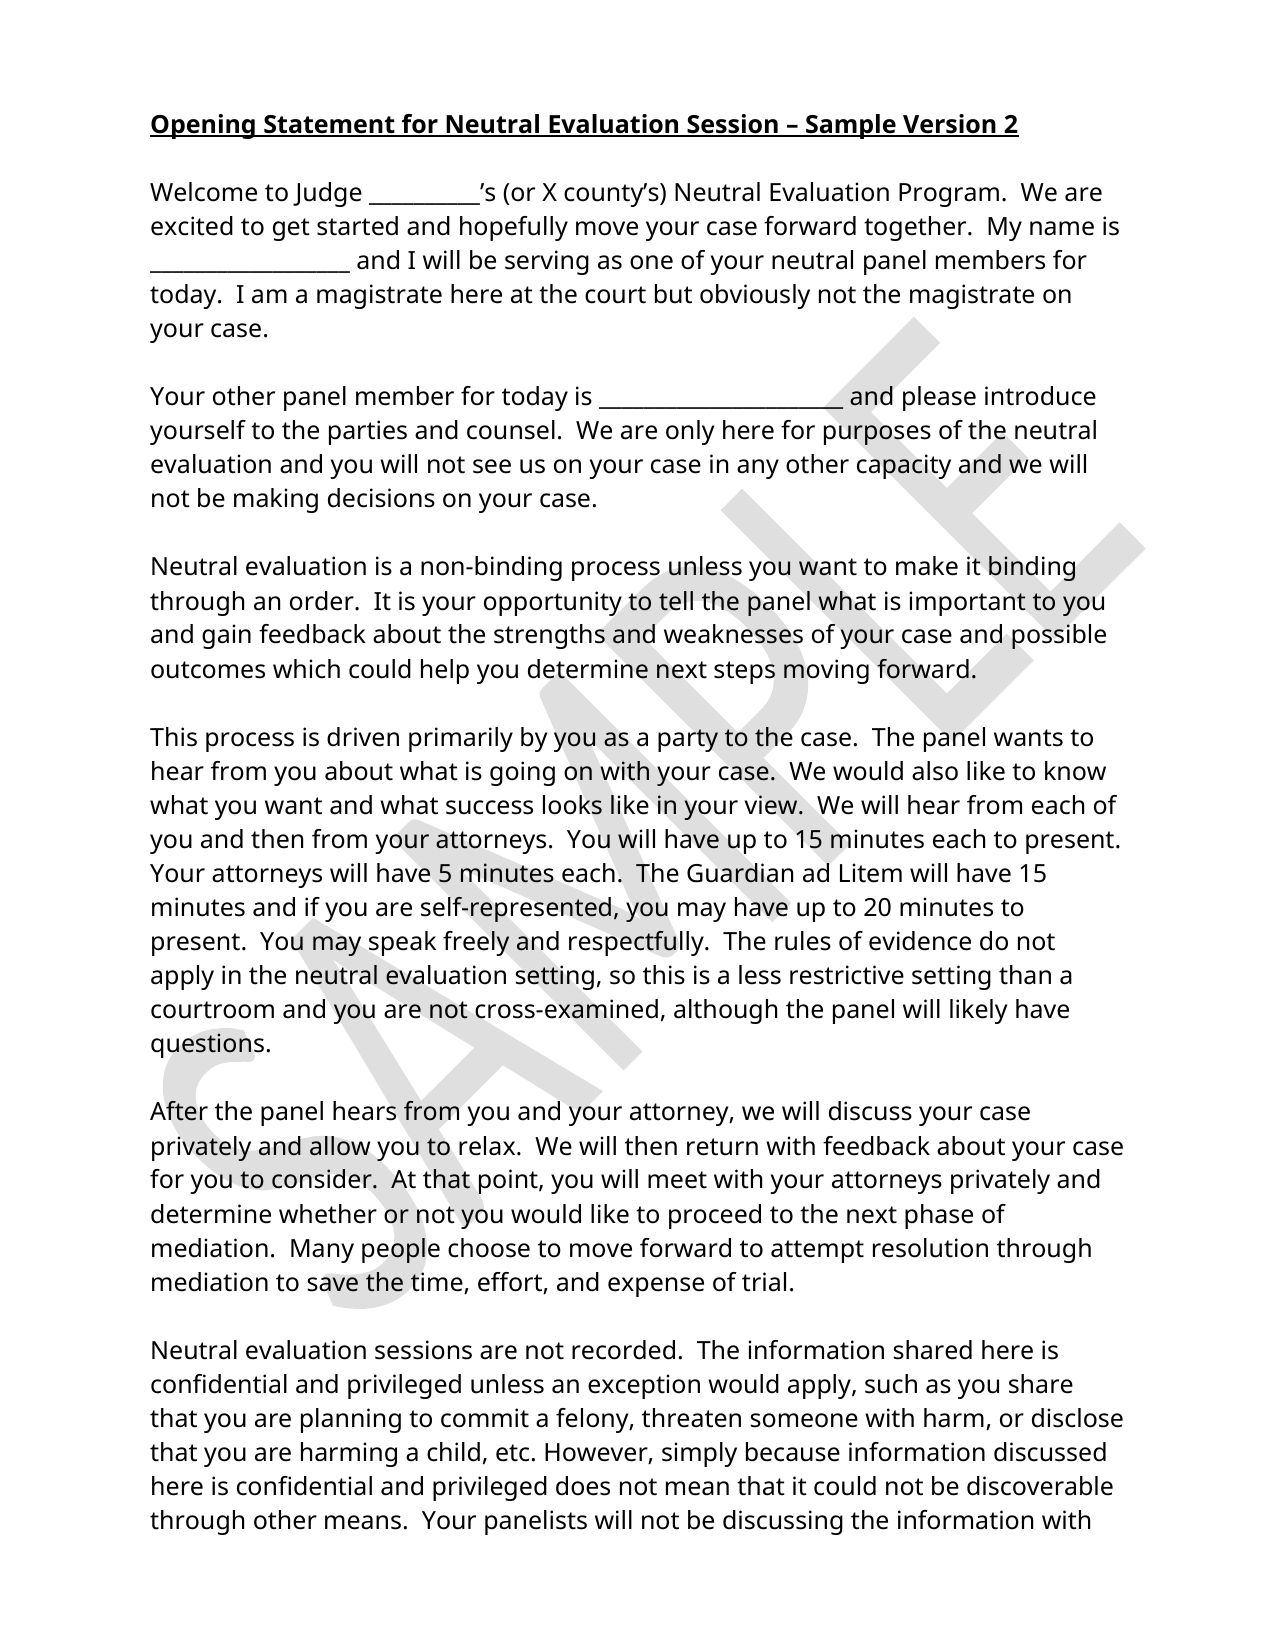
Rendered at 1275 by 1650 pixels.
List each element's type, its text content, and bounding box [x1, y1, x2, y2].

text After the panel hears from you and your attorney, we will discuss your case privately and allow you to relax. We will then return with feedback about your case for you to consider. At that point, you will meet with your attorneys privately and determine whether or not you would like to proceed to the next phase of mediation. Many people choose to move forward to attempt resolution through mediation to save the time, effort, and expense of trial. [150, 1094, 1125, 1298]
text Welcome to Judge __________’s (or X county’s) Neutral Evaluation Program. We are excited to get started and hopefully move your case forward together. My name is __________________ and I will be serving as one of your neutral panel members for today. I am a magistrate here at the court but obviously not the magistrate on your case. [150, 174, 1125, 345]
text This process is driven primarily by you as a party to the case. The panel wants to hear from you about what is going on with your case. We would also like to know what you want and what success looks like in your view. We will hear from each of you and then from your attorneys. You will have up to 15 minutes each to present. Your attorneys will have 5 minutes each. The Guardian ad Litem will have 15 minutes and if you are self-represented, you may have up to 20 minutes to present. You may speak freely and respectfully. The rules of evidence do not apply in the neutral evaluation setting, so this is a less restrictive setting than a courtroom and you are not cross-examined, although the panel will likely have questions. [150, 719, 1125, 1060]
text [150, 1332, 1125, 1537]
text Neutral evaluation is a non-binding process unless you want to make it binding through an order. It is your opportunity to tell the panel what is important to you and gain feedback about the strengths and weaknesses of your case and possible outcomes which could help you determine next steps moving forward. [150, 549, 1125, 685]
text Opening Statement for Neutral Evaluation Session – Sample Version 2 [150, 106, 1125, 140]
text Your other panel member for today is ______________________ and please introduce yourself to the parties and counsel. We are only here for purposes of the neutral evaluation and you will not see us on your case in any other capacity and we will not be making decisions on your case. [150, 379, 1125, 515]
